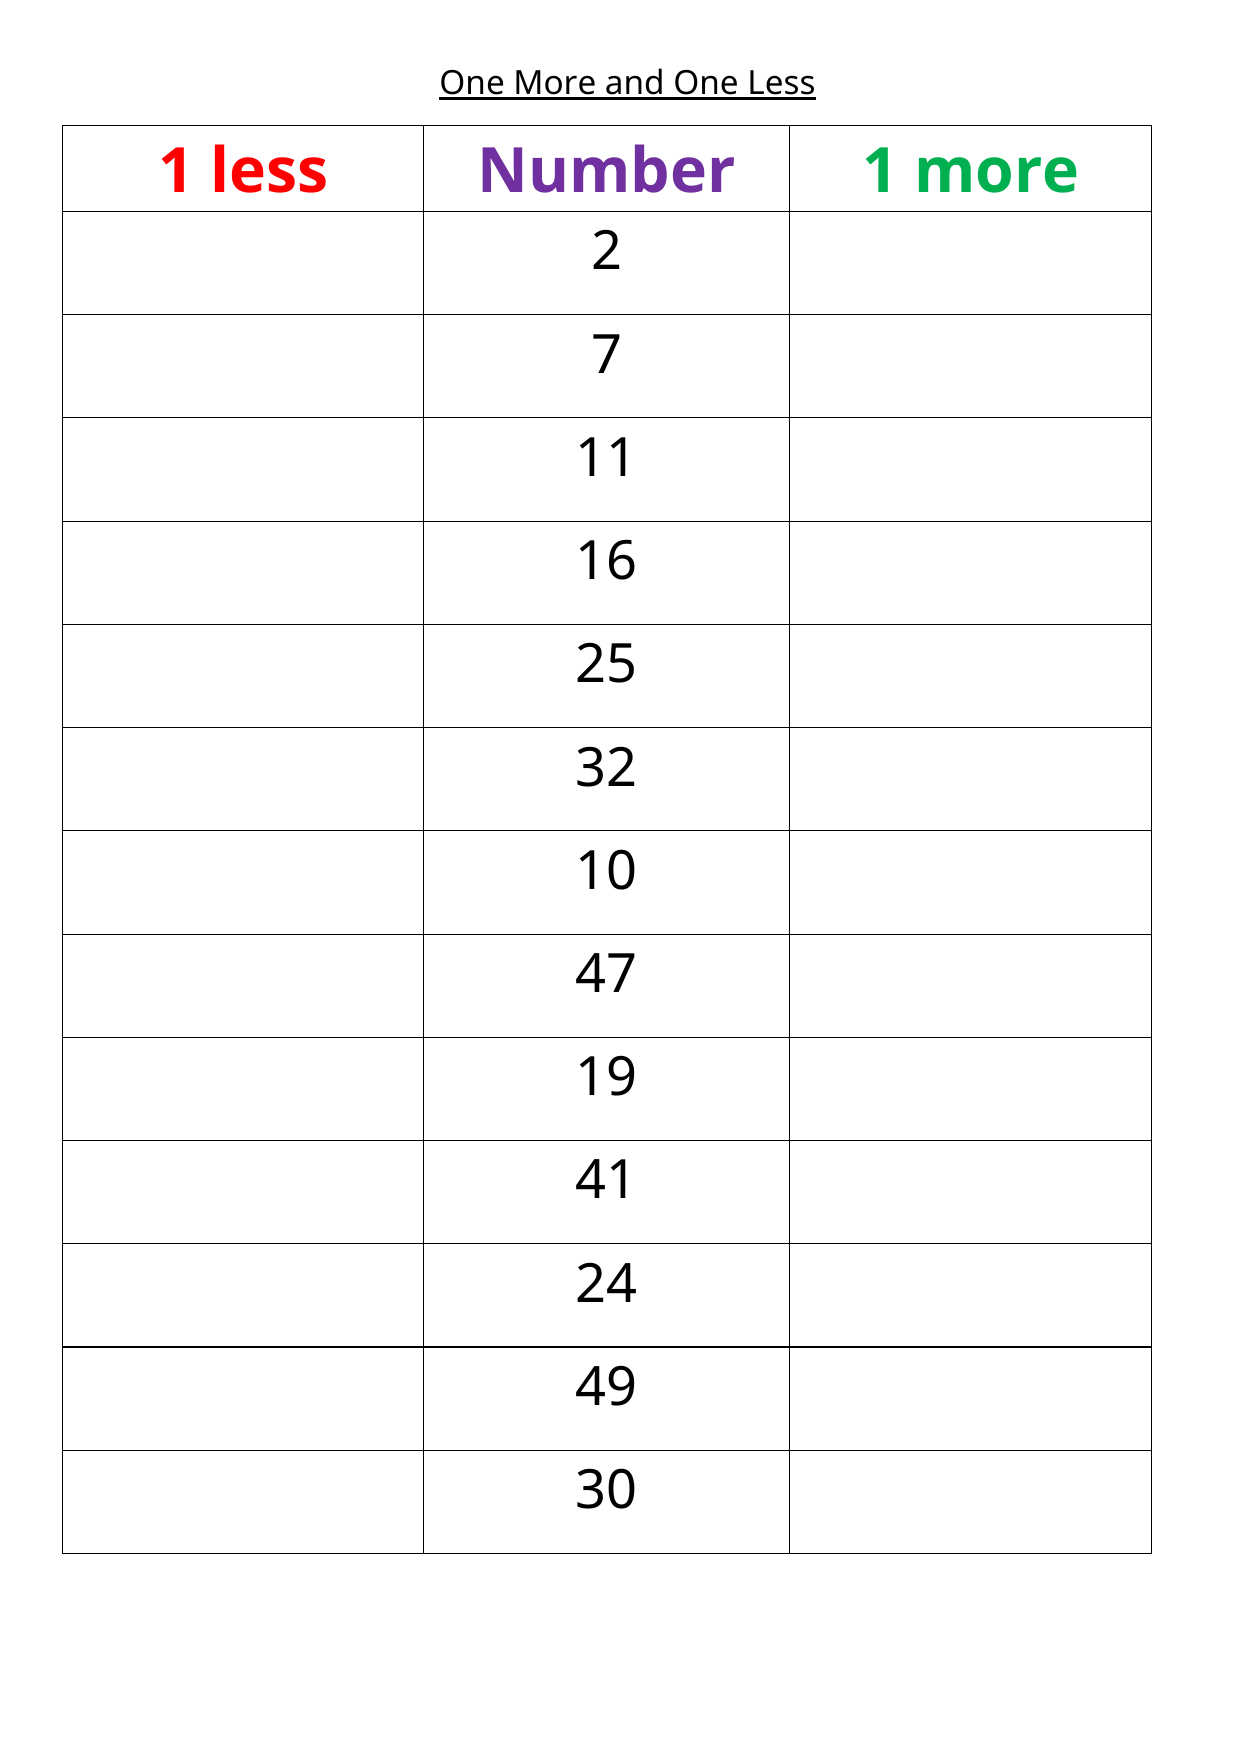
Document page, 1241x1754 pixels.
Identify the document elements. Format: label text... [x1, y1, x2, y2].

table_cell [790, 831, 1151, 933]
text One More and One Less [74, 59, 1181, 104]
table_cell 19 [424, 1038, 789, 1140]
table_cell [790, 315, 1151, 417]
table_cell [63, 1038, 423, 1140]
table_cell 30 [424, 1451, 789, 1553]
table_cell 32 [424, 728, 789, 830]
table_cell [63, 315, 423, 417]
table_cell [63, 418, 423, 521]
table_cell [63, 1451, 423, 1553]
table_cell [63, 212, 423, 314]
table_cell 25 [424, 625, 789, 727]
table_cell [63, 935, 423, 1037]
table_cell [63, 522, 423, 624]
table_cell [790, 1141, 1151, 1243]
table_cell [790, 625, 1151, 727]
table_cell 16 [424, 522, 789, 624]
table_cell [63, 1244, 423, 1346]
table_cell [63, 1348, 423, 1449]
table_cell 41 [424, 1141, 789, 1243]
table_cell [790, 418, 1151, 521]
table_header 1 less [63, 126, 423, 211]
table_cell 2 [424, 212, 789, 314]
table_cell [790, 1348, 1151, 1449]
table_header 1 more [790, 126, 1151, 211]
table_cell [790, 935, 1151, 1037]
table_cell [790, 212, 1151, 314]
table_header Number [424, 126, 789, 211]
table_cell [790, 1038, 1151, 1140]
table_cell 49 [424, 1348, 789, 1449]
table_cell 11 [424, 418, 789, 521]
table_cell [63, 1141, 423, 1243]
table_cell [790, 1244, 1151, 1346]
table_cell [790, 728, 1151, 830]
table_cell [63, 625, 423, 727]
table_cell 10 [424, 831, 789, 933]
table_cell 47 [424, 935, 789, 1037]
table_cell 7 [424, 315, 789, 417]
table_cell [790, 522, 1151, 624]
table_cell 24 [424, 1244, 789, 1346]
table_cell [63, 728, 423, 830]
table_cell [790, 1451, 1151, 1553]
table_cell [63, 831, 423, 933]
